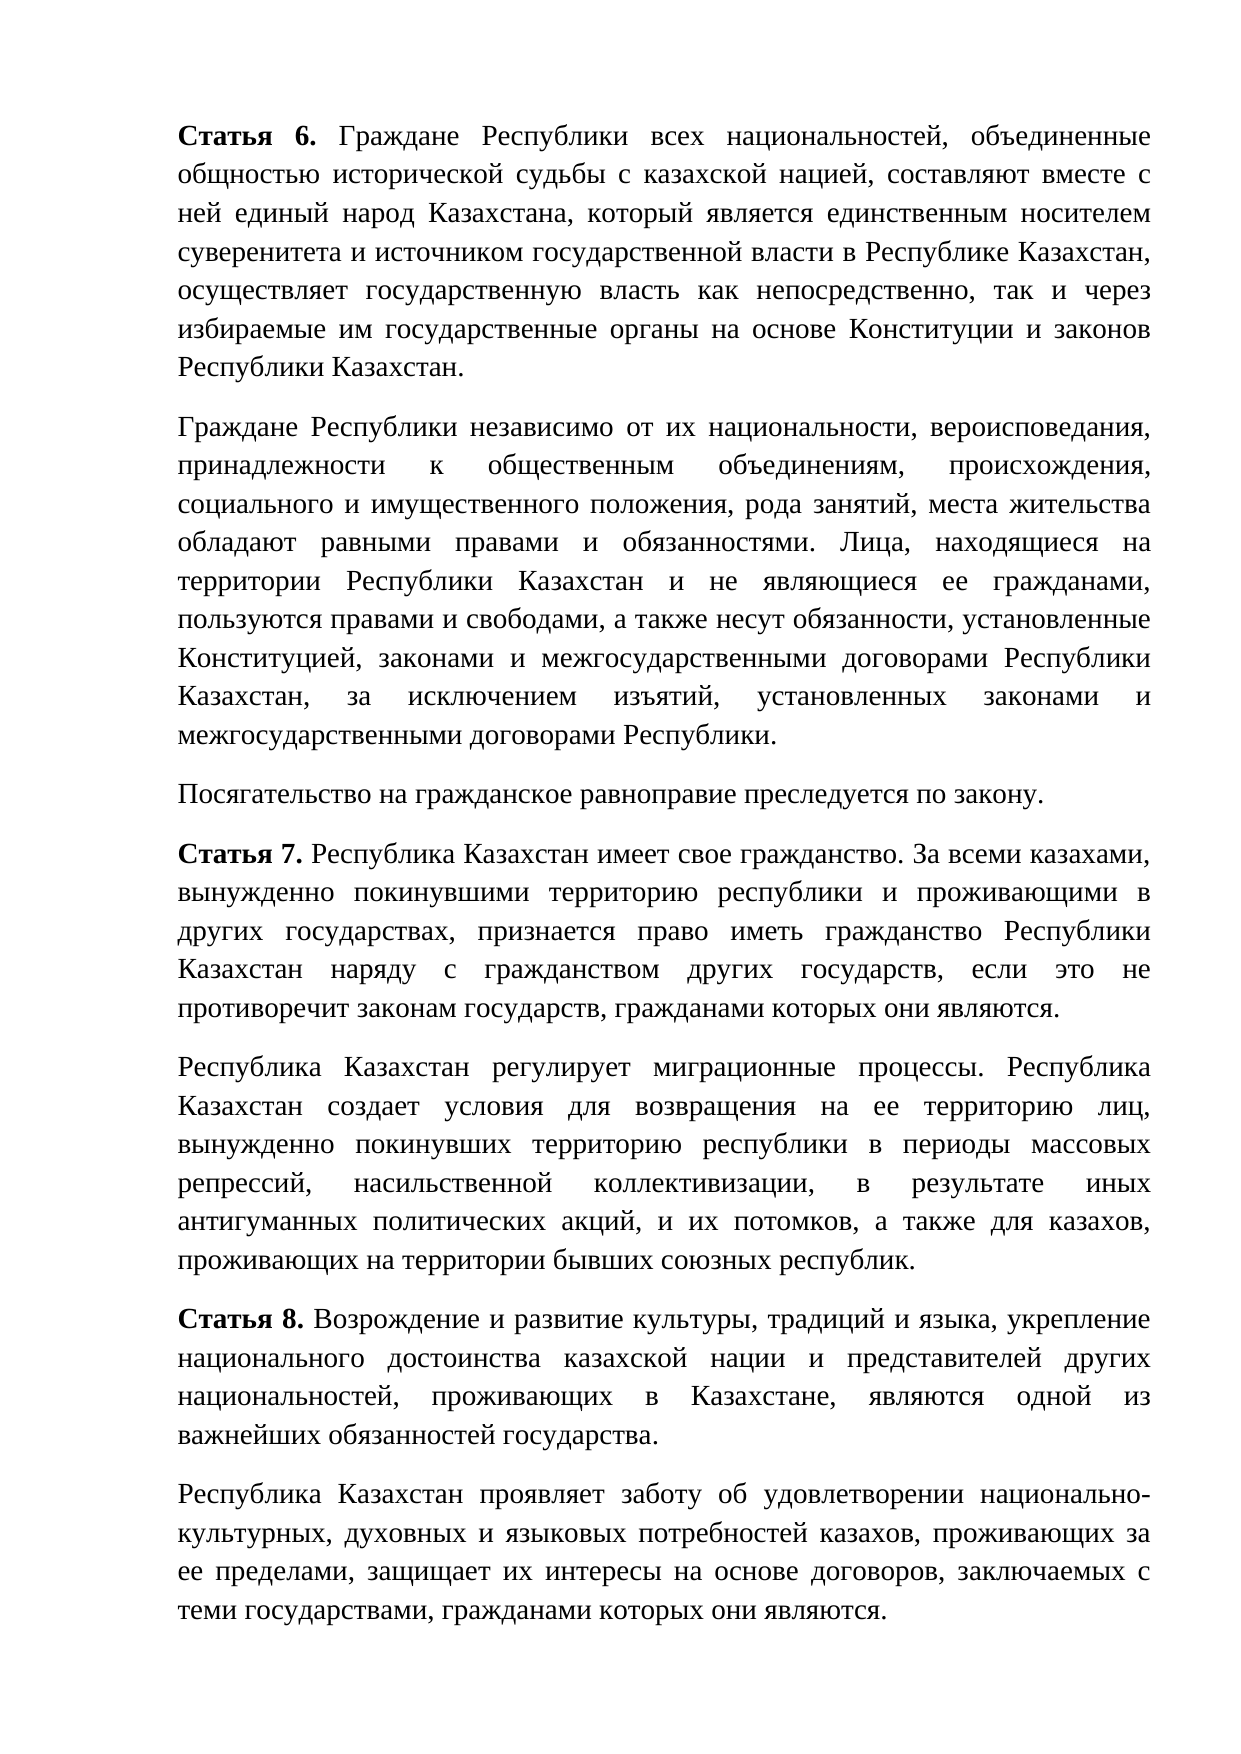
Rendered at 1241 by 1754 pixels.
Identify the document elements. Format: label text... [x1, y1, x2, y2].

text Граждане Республики независимо от их национальности, вероисповедания, принадлежности к общественным объединениям, происхождения, социального и имущественного положения, рода занятий, места жительства обладают равными правами и обязанностями. Лица, находящиеся на территории Республики Казахстан и не являющиеся ее гражданами, пользуются правами и свободами, а также несут обязанности, установленные Конституцией, законами и межгосударственными договорами Республики Казахстан, за исключением изъятий, установленных законами и межгосударственными договорами Республики. [177, 409, 1152, 751]
text Республика Казахстан регулирует миграционные процессы. Республика Казахстан создает условия для возвращения на ее территорию лиц, вынужденно покинувших территорию республики в периоды массовых репрессий, насильственной коллективизации, в результате иных антигуманных политических акций, и их потомков, а также для казахов, проживающих на территории бывших союзных республик. [177, 1049, 1152, 1276]
text Республика Казахстан проявляет заботу об удовлетворении национально-культурных, духовных и языковых потребностей казахов, проживающих за ее пределами, защищает их интересы на основе договоров, заключаемых с теми государствами, гражданами которых они являются. [177, 1476, 1152, 1626]
text Статья 7. Республика Казахстан имеет свое гражданство. За всеми казахами, вынужденно покинувшими территорию республики и проживающими в других государствах, признается право иметь гражданство Республики Казахстан наряду с гражданством других государств, если это не противоречит законам государств, гражданами которых они являются. [177, 836, 1152, 1023]
text Посягательство на гражданское равноправие преследуется по закону. [177, 776, 1152, 810]
text Статья 6. Граждане Республики всех национальностей, объединенные общностью исторической судьбы с казахской нацией, составляют вместе с ней единый народ Казахстана, который является единственным носителем суверенитета и источником государственной власти в Республике Казахстан, осуществляет государственную власть как непосредственно, так и через избираемые им государственные органы на основе Конституции и законов Республики Казахстан. [177, 118, 1152, 383]
text Статья 8. Возрождение и развитие культуры, традиций и языка, укрепление национального достоинства казахской нации и представителей других национальностей, проживающих в Казахстане, являются одной из важнейших обязанностей государства. [177, 1301, 1152, 1451]
